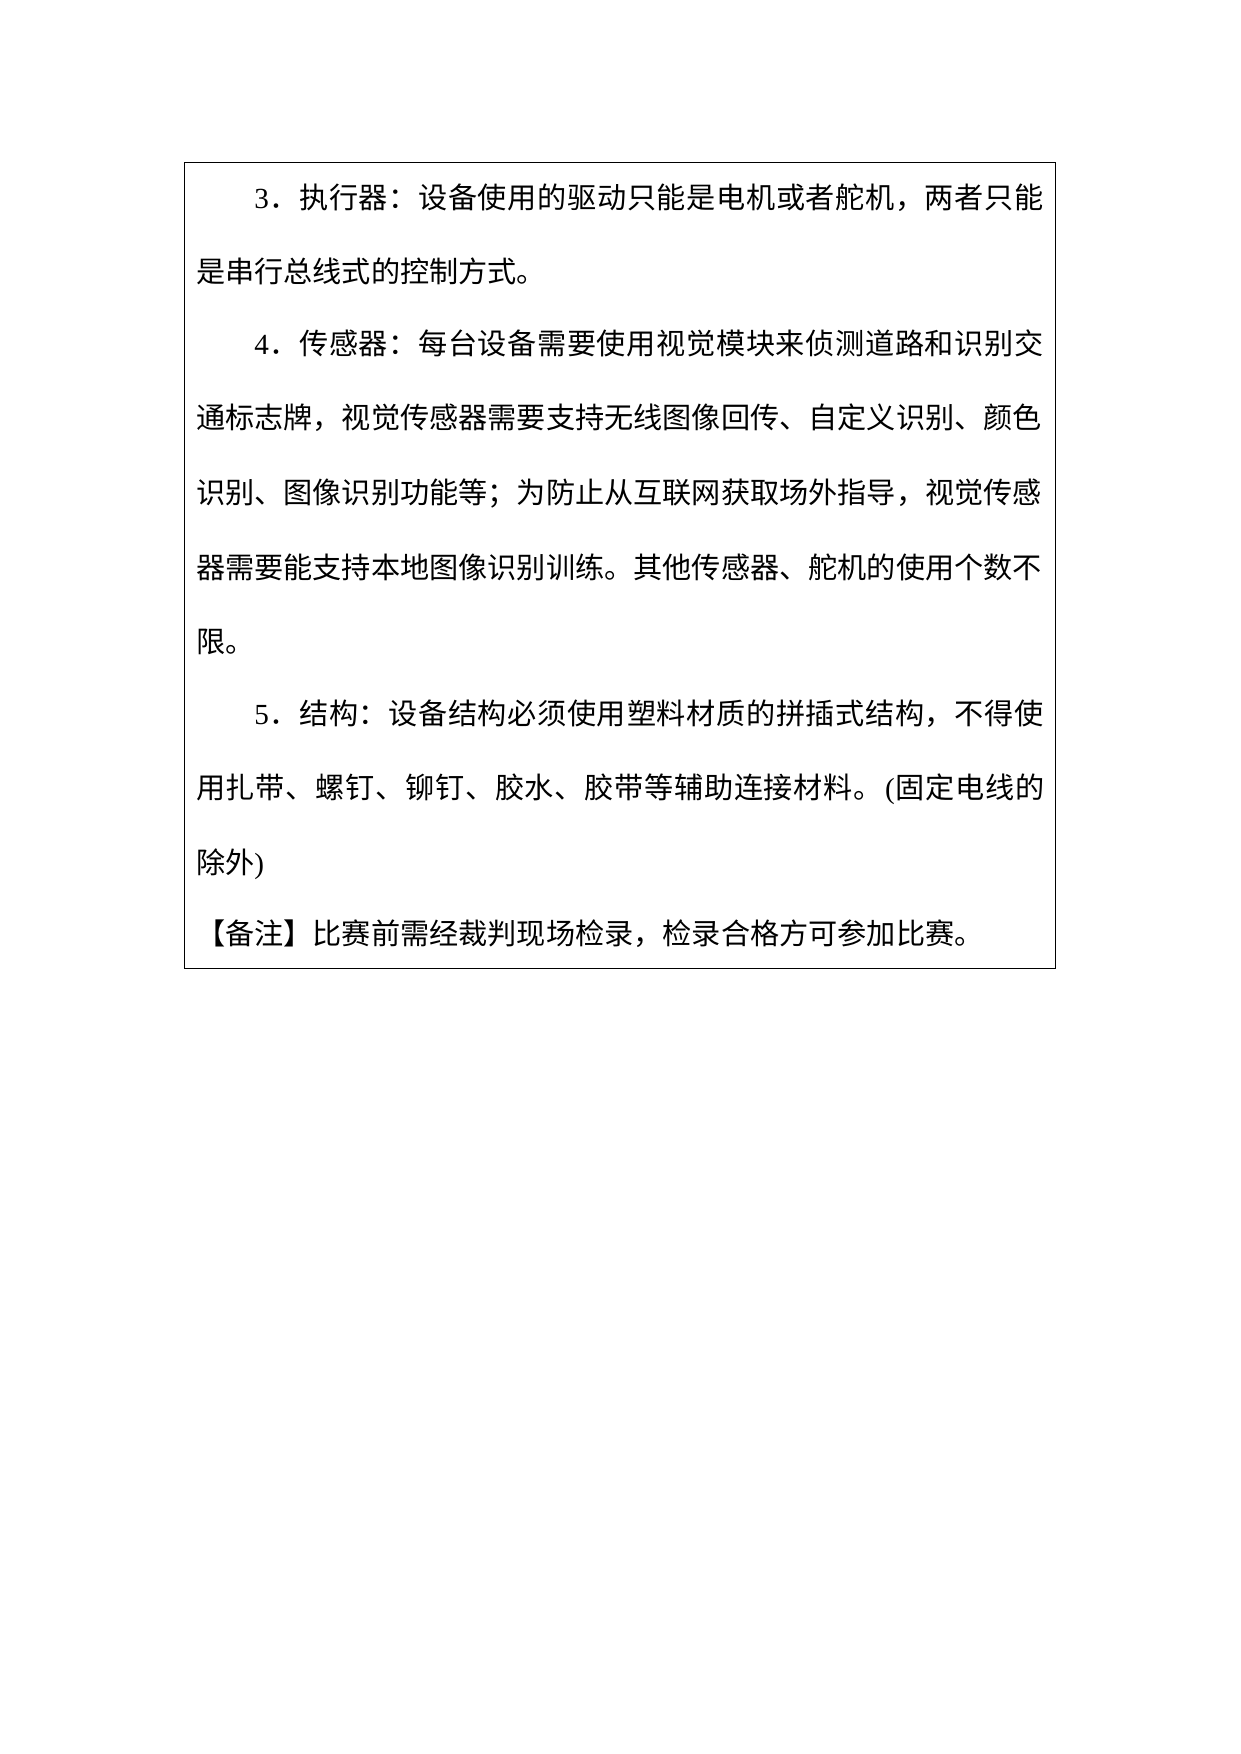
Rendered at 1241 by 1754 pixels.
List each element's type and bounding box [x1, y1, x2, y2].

table_cell [185, 163, 1055, 968]
